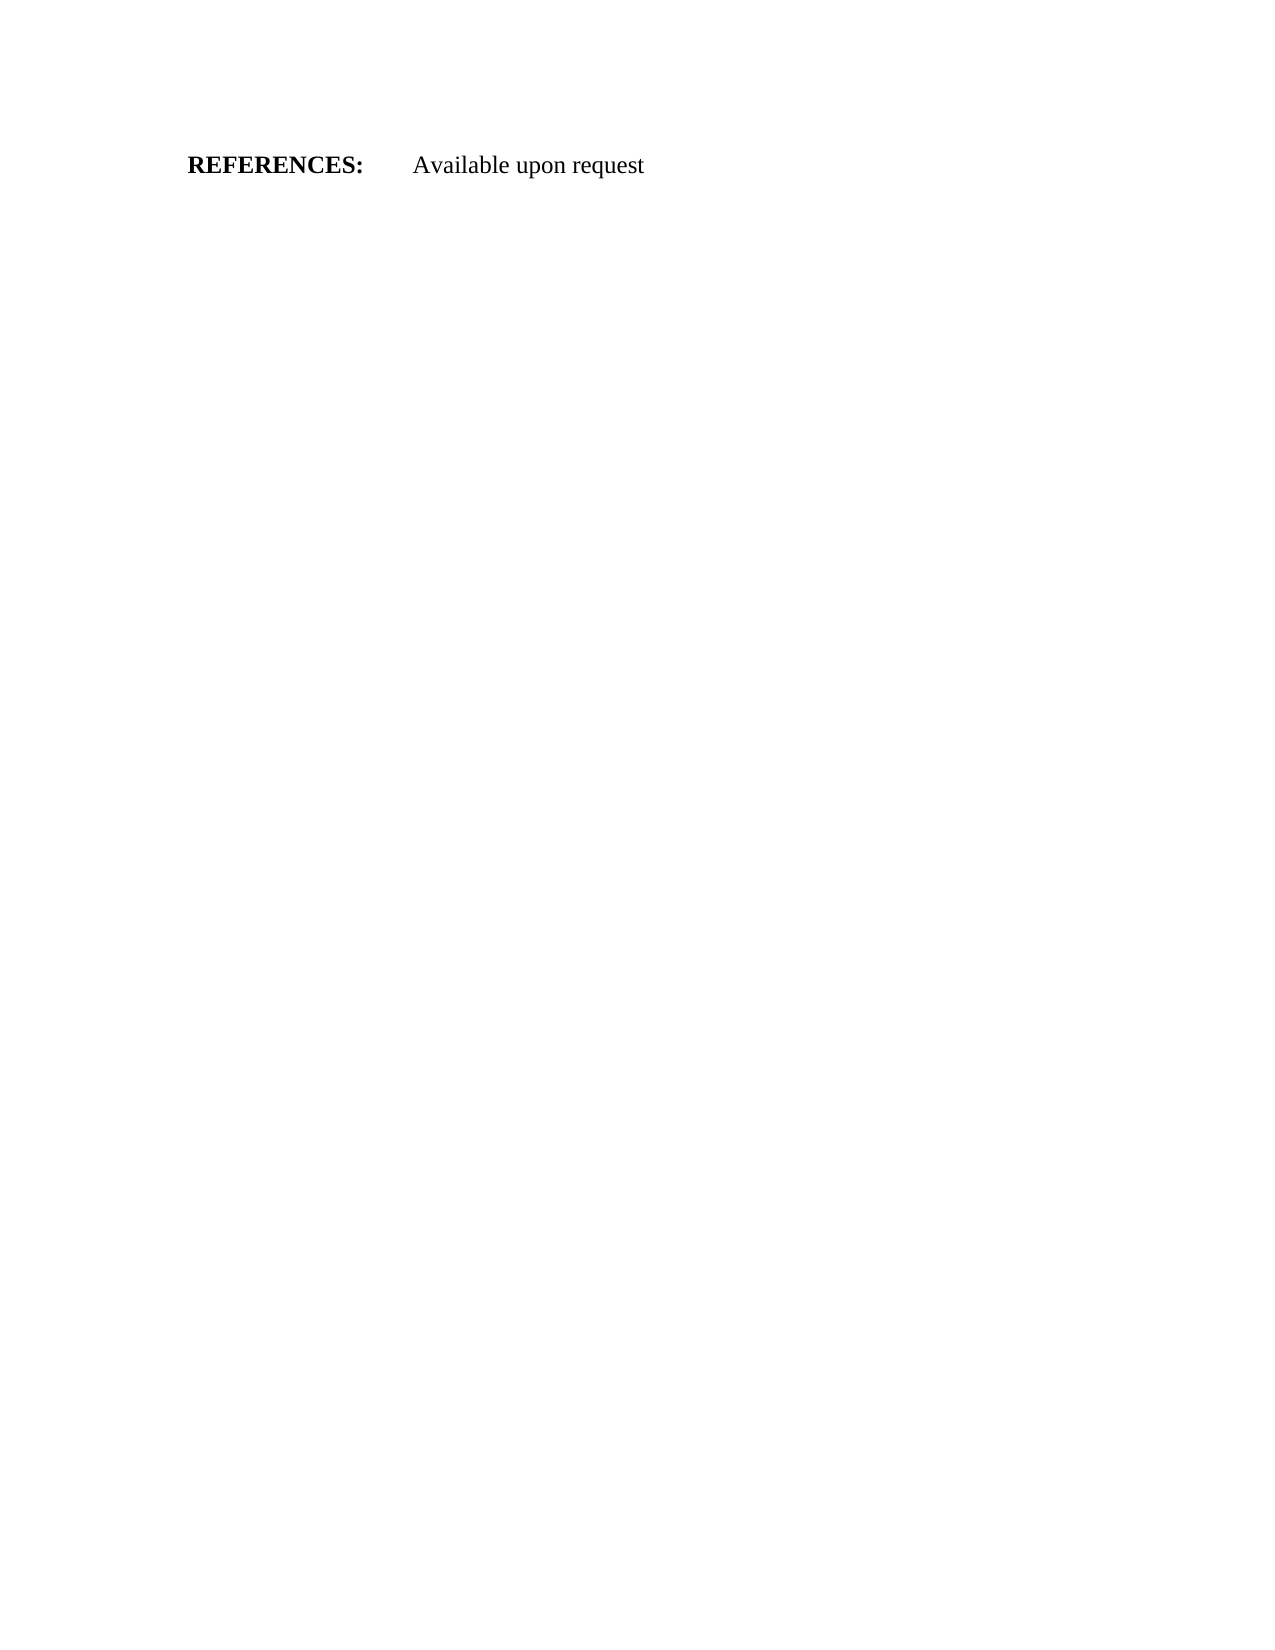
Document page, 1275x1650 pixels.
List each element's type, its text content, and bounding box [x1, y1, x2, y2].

text REFERENCES: Available upon request [187, 150, 1087, 179]
